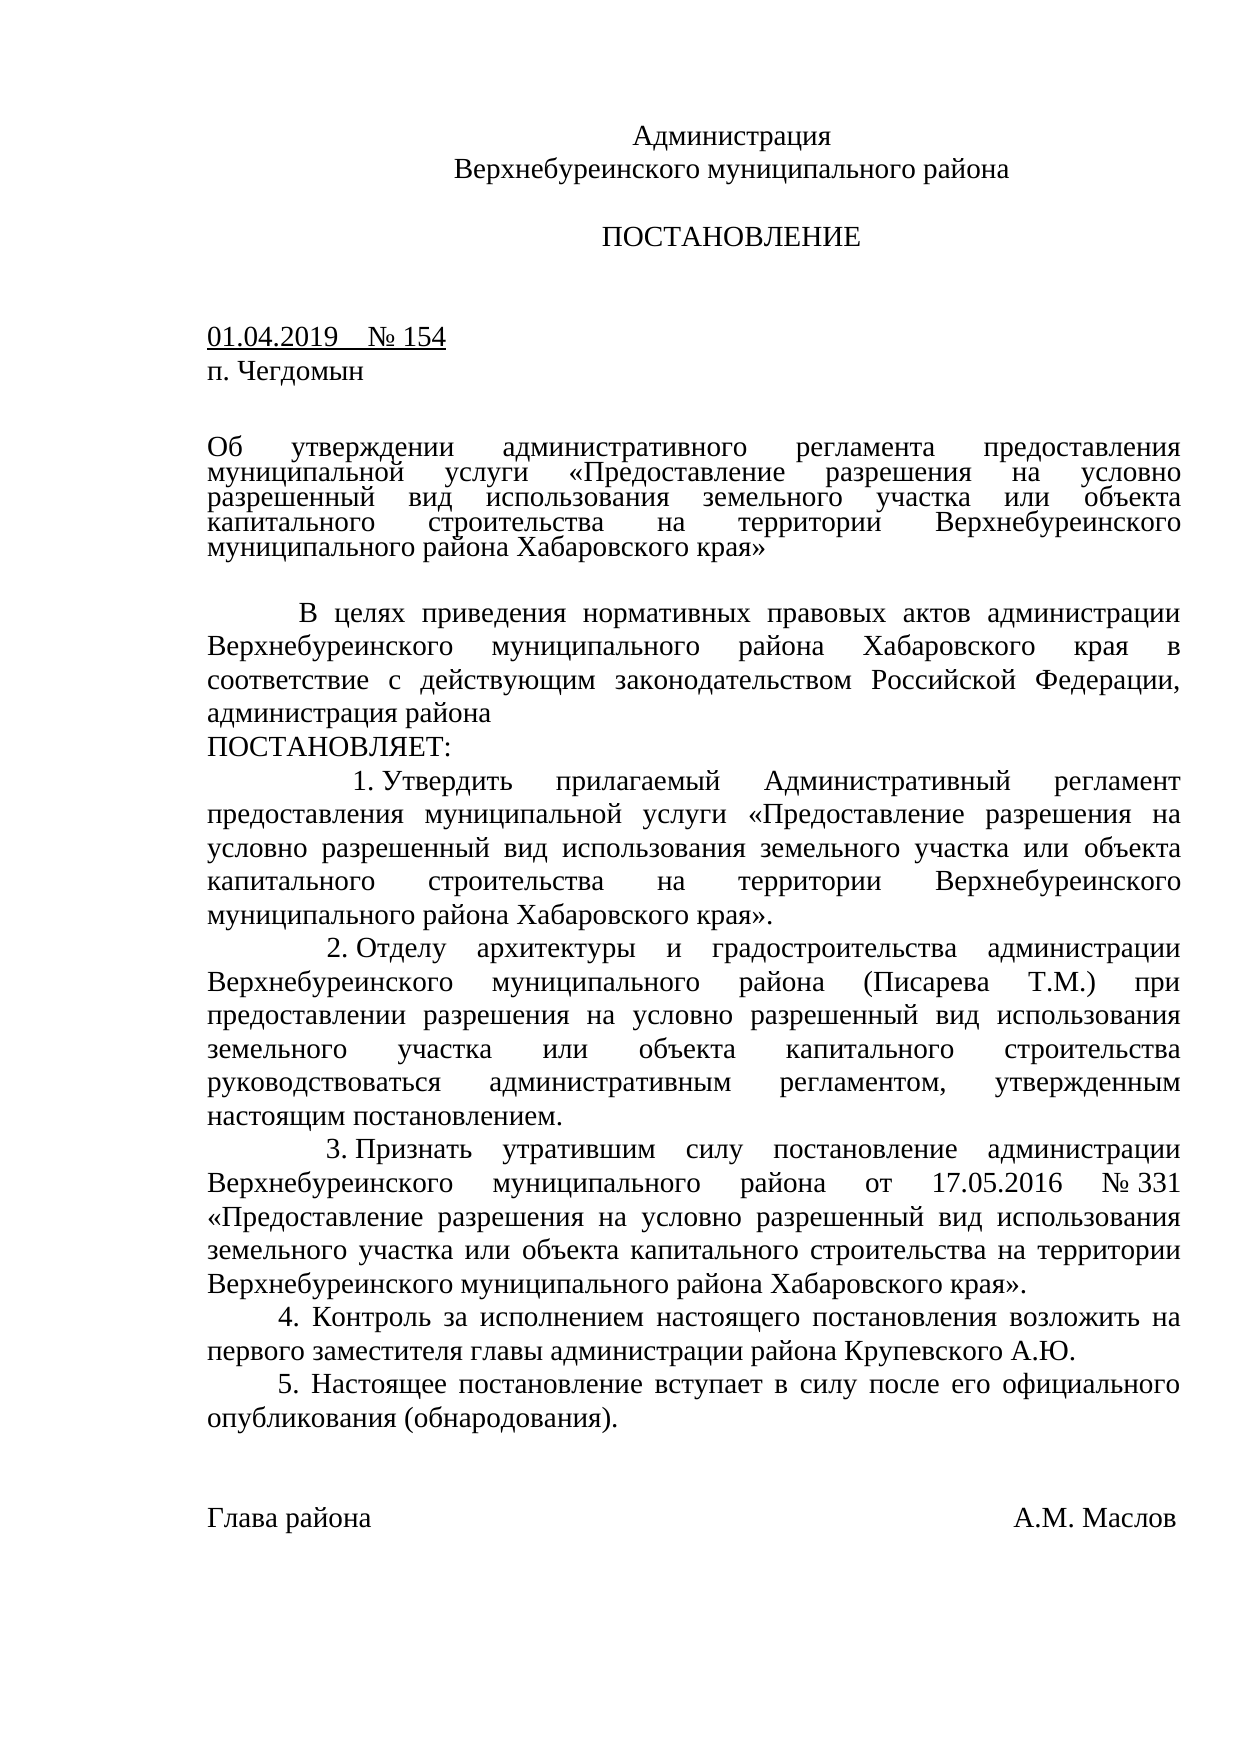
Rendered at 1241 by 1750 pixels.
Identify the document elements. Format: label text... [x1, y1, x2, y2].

text Глава района А.М. Маслов [207, 1501, 1181, 1534]
text п. Чегдомын [207, 353, 1181, 386]
text Администрация [207, 118, 1181, 152]
text Верхнебуреинского муниципального района [207, 152, 1181, 185]
text 4. Контроль за исполнением настоящего постановления возложить на первого заместителя главы администрации района Крупевского А.Ю. [207, 1299, 1181, 1366]
text ПОСТАНОВЛЯЕТ: [207, 729, 1181, 763]
text 01.04.2019 № 154 [207, 319, 1181, 353]
text Об утверждении административного регламента предоставления муниципальной услуги «Предоставление разрешения на условно разрешенный вид использования земельного участка или объекта капитального строительства на территории Верхнебуреинского муниципального района Хабаровского края» [207, 436, 1181, 561]
text 2. Отделу архитектуры и градостроительства администрации Верхнебуреинского муниципального района (Писарева Т.М.) при предоставлении разрешения на условно разрешенный вид использования земельного участка или объекта капитального строительства руководствоваться административным регламентом, утвержденным настоящим постановлением. [207, 930, 1181, 1132]
text В целях приведения нормативных правовых актов администрации Верхнебуреинского муниципального района Хабаровского края в соответствие с действующим законодательством Российской Федерации, администрация района [207, 595, 1181, 729]
text ПОСТАНОВЛЕНИЕ [207, 219, 1181, 252]
text 5. Настоящее постановление вступает в силу после его официального опубликования (обнародования). [207, 1366, 1181, 1433]
text 1. Утвердить прилагаемый Административный регламент предоставления муниципальной услуги «Предоставление разрешения на условно разрешенный вид использования земельного участка или объекта капитального строительства на территории Верхнебуреинского муниципального района Хабаровского края». [207, 763, 1181, 930]
text 3. Признать утратившим силу постановление администрации Верхнебуреинского муниципального района от 17.05.2016 № 331 «Предоставление разрешения на условно разрешенный вид использования земельного участка или объекта капитального строительства на территории Верхнебуреинского муниципального района Хабаровского края». [207, 1132, 1181, 1299]
